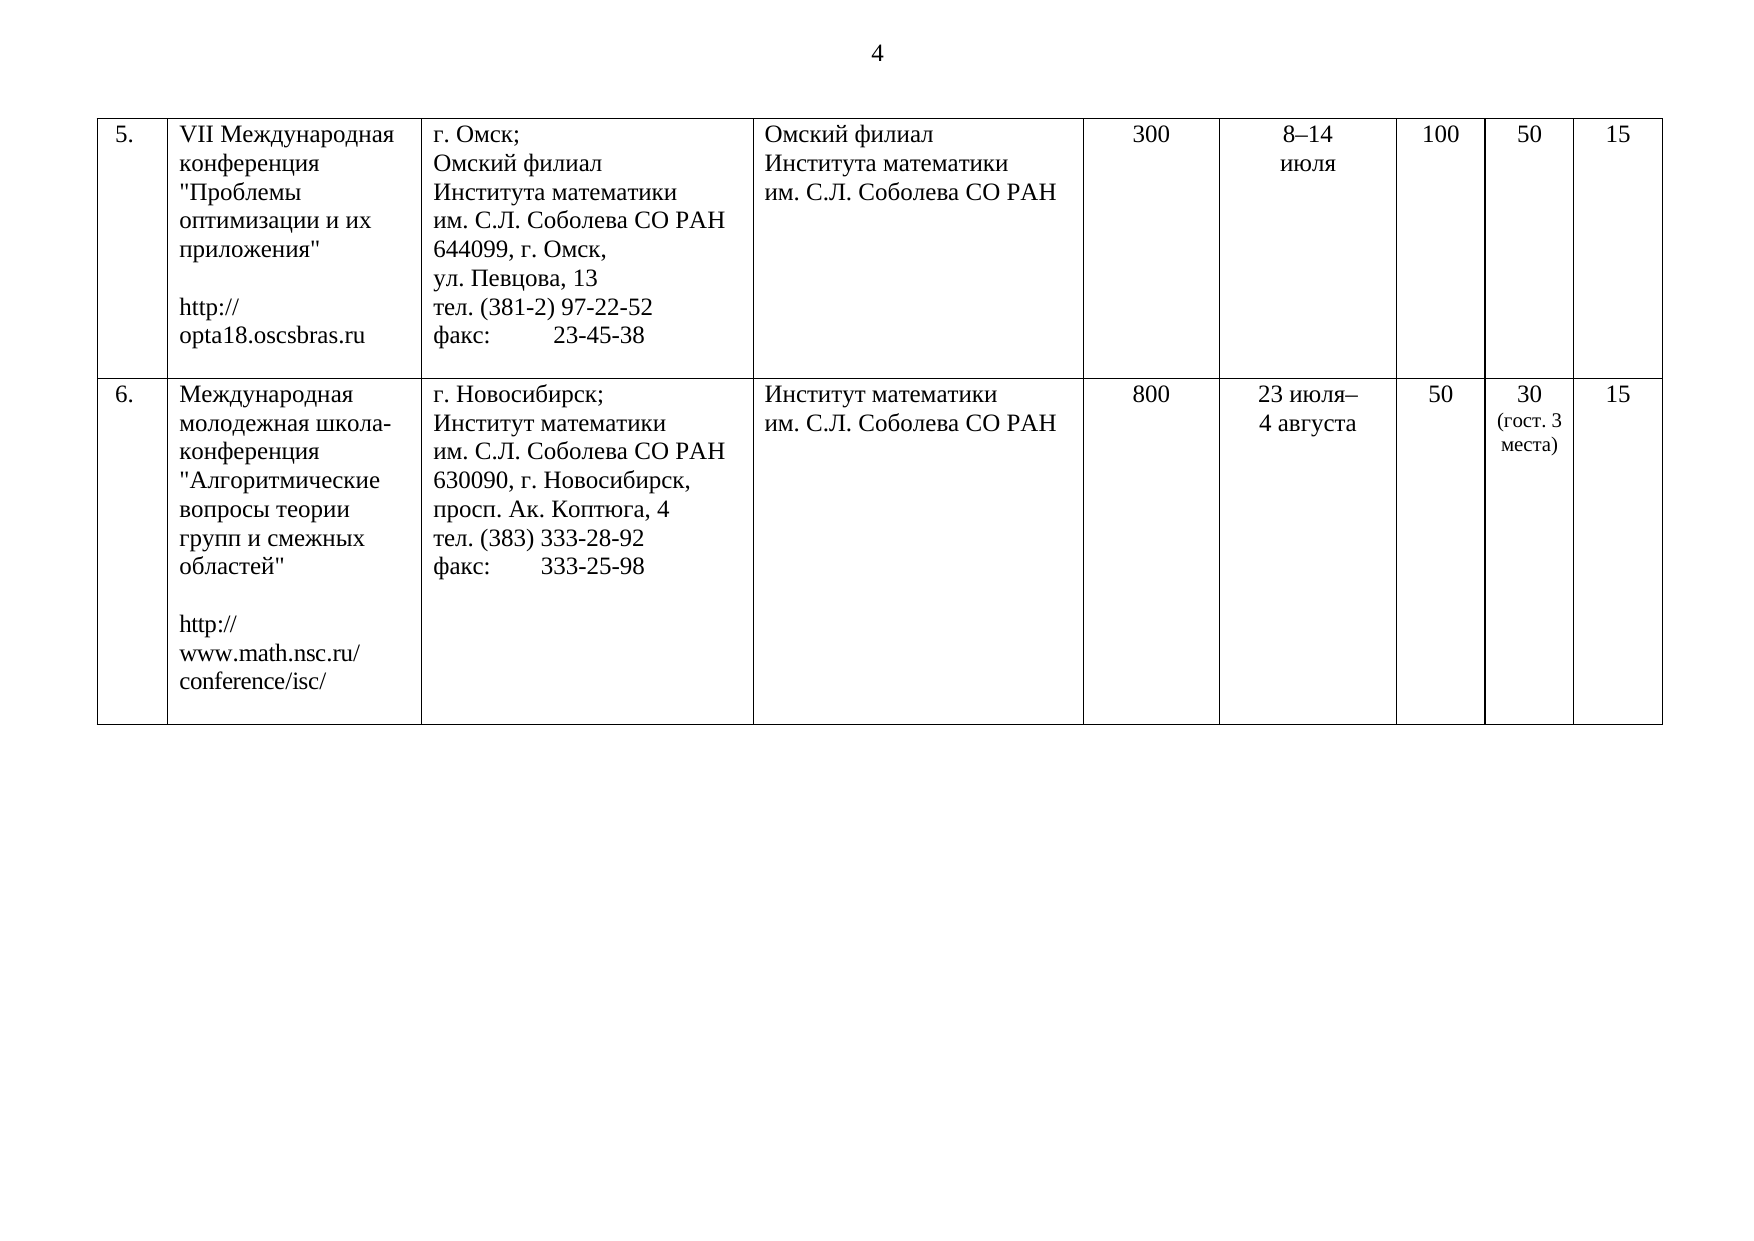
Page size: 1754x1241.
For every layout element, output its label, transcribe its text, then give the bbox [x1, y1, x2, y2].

table_cell Омский филиал Института математики им. С.Л. Соболева СО РАН [754, 119, 1083, 378]
table_cell 50 [1397, 379, 1484, 724]
table_cell 300 [1084, 119, 1219, 378]
table_cell Институт математики им. С.Л. Соболева СО РАН [754, 379, 1083, 724]
table_cell VII Международная конференция "Проблемы оптимизации и их приложения" http://opta18.oscsbras.ru [168, 119, 421, 378]
table_cell 100 [1397, 119, 1484, 378]
table_cell 800 [1084, 379, 1219, 724]
table_cell Международная молодежная школа-конференция "Алгоритмические вопросы теории групп и смежных областей" http://www.math.nsc.ru/conference/isc/ [168, 379, 421, 724]
table_cell [98, 119, 167, 378]
table_cell 50 [1486, 119, 1573, 378]
table_cell 15 [1574, 119, 1662, 378]
table_cell 30 (гост. 3 места) [1486, 379, 1573, 724]
table_cell 15 [1574, 379, 1662, 724]
table_cell г. Новосибирск; Институт математики им. С.Л. Соболева СО РАН 630090, г. Новосибирск, просп. Ак. Коптюга, 4 тел. (383) 333-28-92 факс: 333-25-98 [422, 379, 753, 724]
table_cell 8–14 июля [1220, 119, 1396, 378]
table_cell г. Омск; Омский филиал Института математики им. С.Л. Соболева СО РАН 644099, г. Омск, ул. Певцова, 13 тел. (381-2) 97-22-52 факс: 23-45-38 [422, 119, 753, 378]
table_cell [98, 379, 167, 724]
table_cell 23 июля– 4 августа [1220, 379, 1396, 724]
